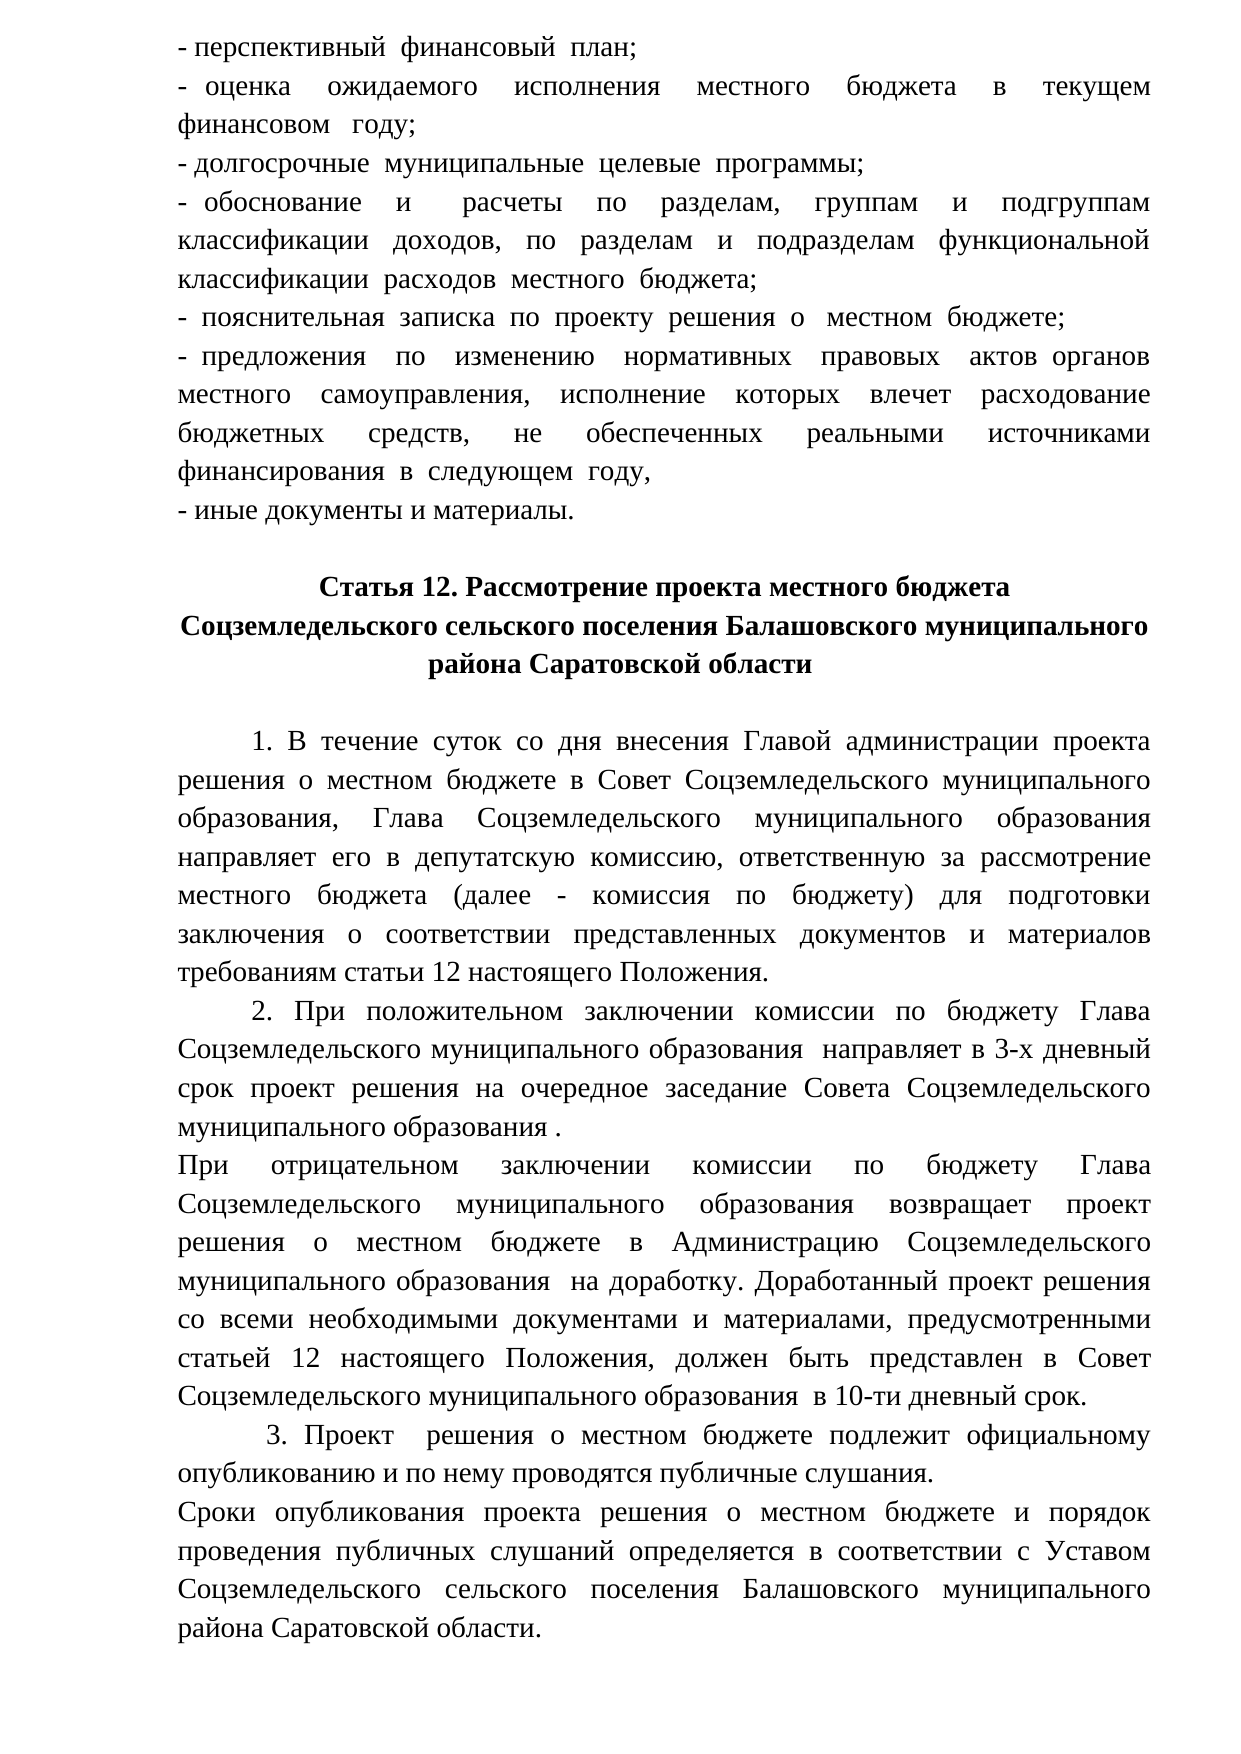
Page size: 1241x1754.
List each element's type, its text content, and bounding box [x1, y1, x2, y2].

text - иные документы и материалы. [88, 492, 1152, 526]
text - оценка ожидаемого исполнения местного бюджета в текущем финансовом году; [177, 68, 1152, 140]
text - обоснование и расчеты по разделам, группам и подгруппам классификации доходов, по разделам и подразделам функциональной классификации расходов местного бюджета; [177, 184, 1152, 294]
text - предложения по изменению нормативных правовых актов органов местного самоуправления, исполнение которых влечет расходование бюджетных средств, не обеспеченных реальными источниками финансирования в следующем году, [177, 338, 1152, 487]
text 1. В течение суток со дня внесения Главой администрации проекта решения о местном бюджете в Совет Соцземледельского муниципального образования, Глава Соцземледельского муниципального образования направляет его в депутатскую комиссию, ответственную за рассмотрение местного бюджета (далее - комиссия по бюджету) для подготовки заключения о соответствии представленных документов и материалов требованиям статьи 12 настоящего Положения. [177, 723, 1152, 988]
text 2. При положительном заключении комиссии по бюджету Глава Соцземледельского муниципального образования направляет в 3-х дневный срок проект решения на очередное заседание Совета Соцземледельского муниципального образования . [177, 993, 1152, 1142]
text 3. Проект решения о местном бюджете подлежит официальному опубликованию и по нему проводятся публичные слушания. [177, 1417, 1152, 1489]
text - перспективный финансовый план; [88, 29, 1152, 63]
text Соцземледельского сельского поселения Балашовского муниципального района Саратовской области [88, 608, 1152, 680]
text При отрицательном заключении комиссии по бюджету Глава Соцземледельского муниципального образования возвращает проект решения о местном бюджете в Администрацию Соцземледельского муниципального образования на доработку. Доработанный проект решения со всеми необходимыми документами и материалами, предусмотренными статьей 12 настоящего Положения, должен быть представлен в Совет Соцземледельского муниципального образования в 10-ти дневный срок. [177, 1147, 1152, 1412]
text Статья 12. Рассмотрение проекта местного бюджета [88, 569, 1152, 603]
text - долгосрочные муниципальные целевые программы; [88, 145, 1152, 179]
text Сроки опубликования проекта решения о местном бюджете и порядок проведения публичных слушаний определяется в соответствии с Уставом Соцземледельского сельского поселения Балашовского муниципального района Саратовской области. [177, 1494, 1152, 1643]
text - пояснительная записка по проекту решения о местном бюджете; [88, 299, 1152, 333]
